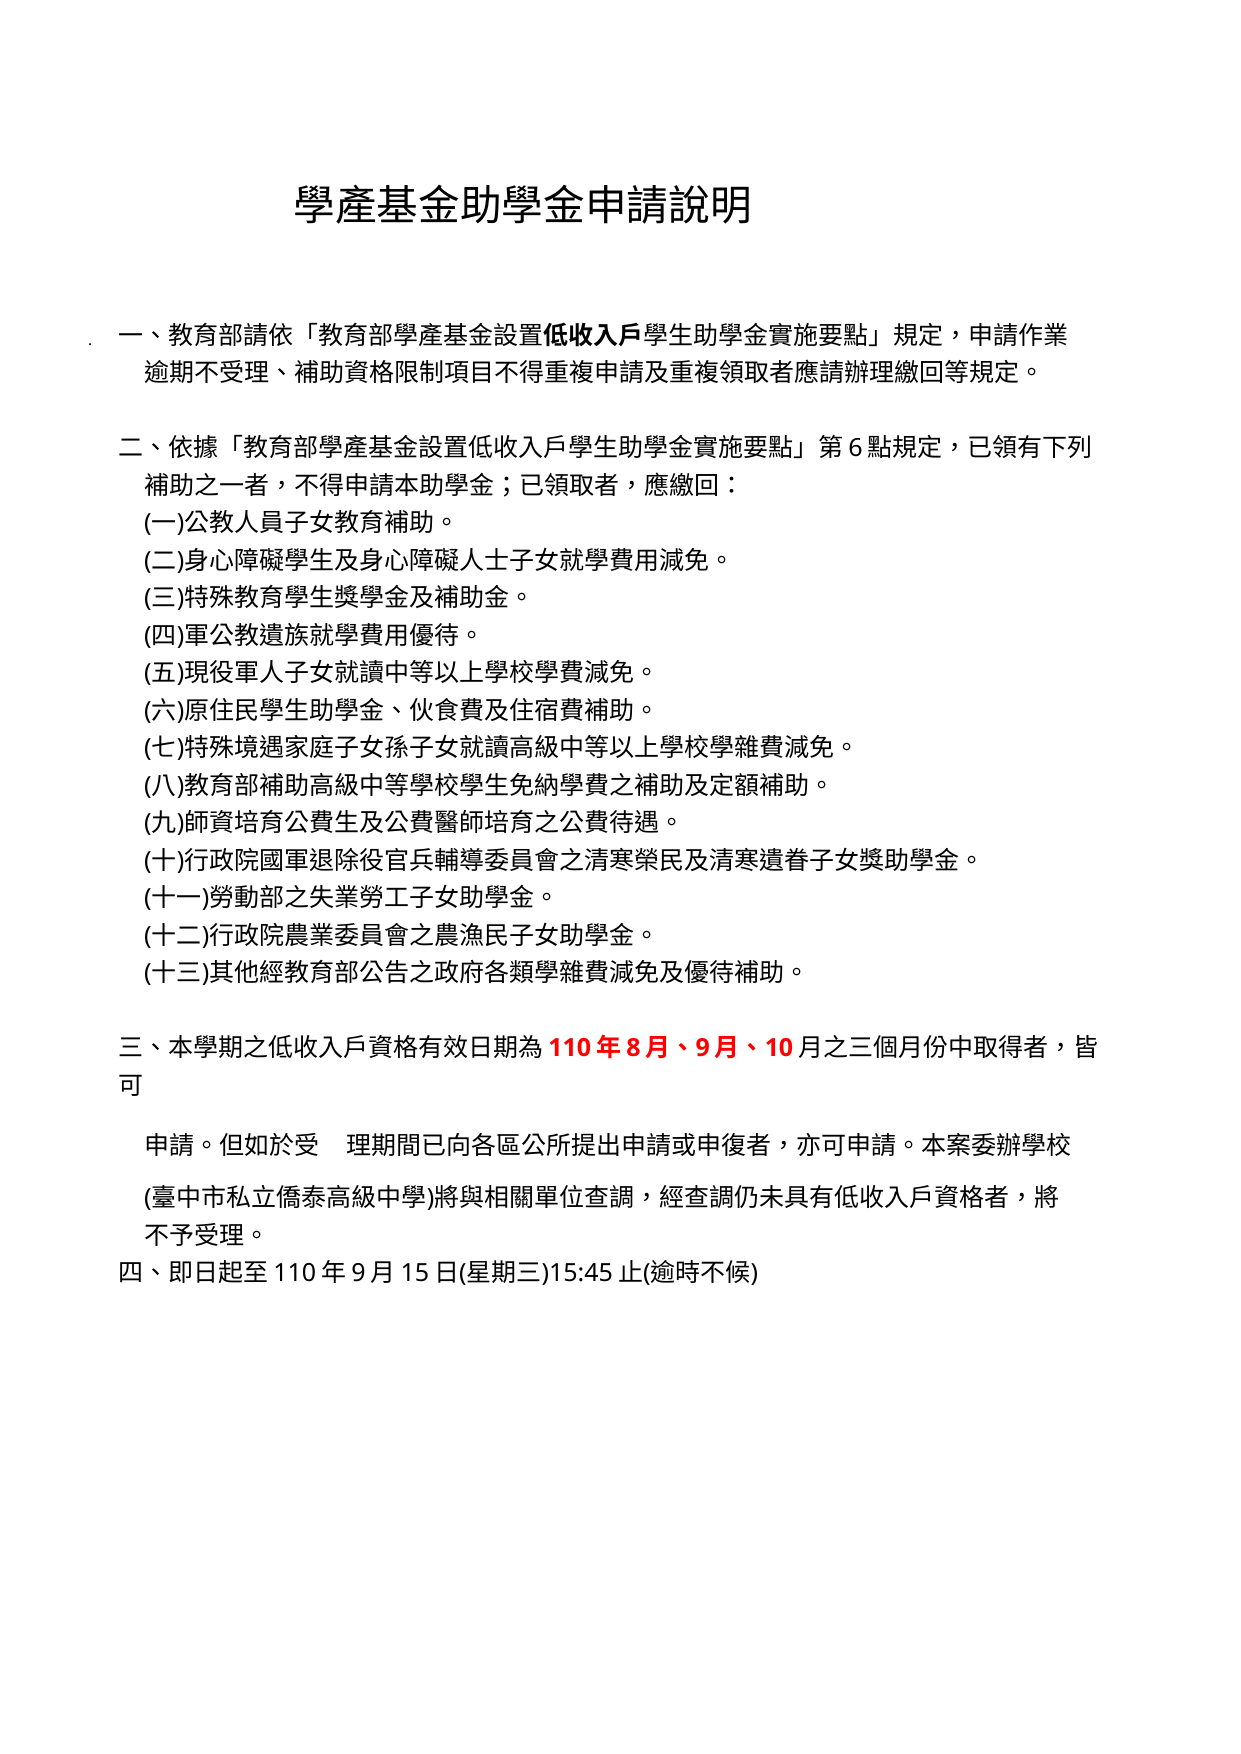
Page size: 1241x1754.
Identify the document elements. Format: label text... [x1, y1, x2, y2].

text (十三)其他經教育部公告之政府各類學雜費減免及優待補助。 [118, 952, 1122, 989]
text (十一)勞動部之失業勞工子女助學金。 [118, 877, 1122, 914]
text (一)公教人員子女教育補助。 [118, 502, 1122, 539]
text 學產基金助學金申請說明 [196, 164, 1122, 239]
text (七)特殊境遇家庭子女孫子女就讀高級中等以上學校學雜費減免。 [118, 727, 1122, 764]
text 三、本學期之低收入戶資格有效日期為110年8月、9月、10月之三個月份中取得者，皆可 申請。但如於受 理期間已向各區公所提出申請或申復者，亦可申請。本案委辦學校 (臺中市私立僑泰高級中學)將與相關單位查調，經查調仍未具有低收入戶資格者，將 不予受理。 [118, 1027, 1122, 1252]
text 二、依據「教育部學產基金設置低收入戶學生助學金實施要點」第6點規定，已領有下列 補助之一者，不得申請本助學金；已領取者，應繳回： [118, 427, 1122, 502]
text (十)行政院國軍退除役官兵輔導委員會之清寒榮民及清寒遺眷子女獎助學金。 [118, 839, 1122, 877]
text 四、即日起至110年9月15日(星期三)15:45止(逾時不候) [118, 1252, 1122, 1289]
text (五)現役軍人子女就讀中等以上學校學費減免。 [118, 652, 1122, 689]
text 一、教育部請依「教育部學產基金設置低收入戶學生助學金實施要點」規定，申請作業 逾期不受理、補助資格限制項目不得重複申請及重複領取者應請辦理繳回等規定。 [118, 314, 1122, 389]
text (八)教育部補助高級中等學校學生免納學費之補助及定額補助。 [118, 764, 1122, 802]
text (十二)行政院農業委員會之農漁民子女助學金。 [118, 914, 1122, 952]
text (四)軍公教遺族就學費用優待。 [118, 614, 1122, 652]
text (六)原住民學生助學金、伙食費及住宿費補助。 [118, 689, 1122, 727]
text (三)特殊教育學生獎學金及補助金。 [118, 577, 1122, 614]
text (九)師資培育公費生及公費醫師培育之公費待遇。 [118, 802, 1122, 839]
text (二)身心障礙學生及身心障礙人士子女就學費用減免。 [118, 539, 1122, 577]
